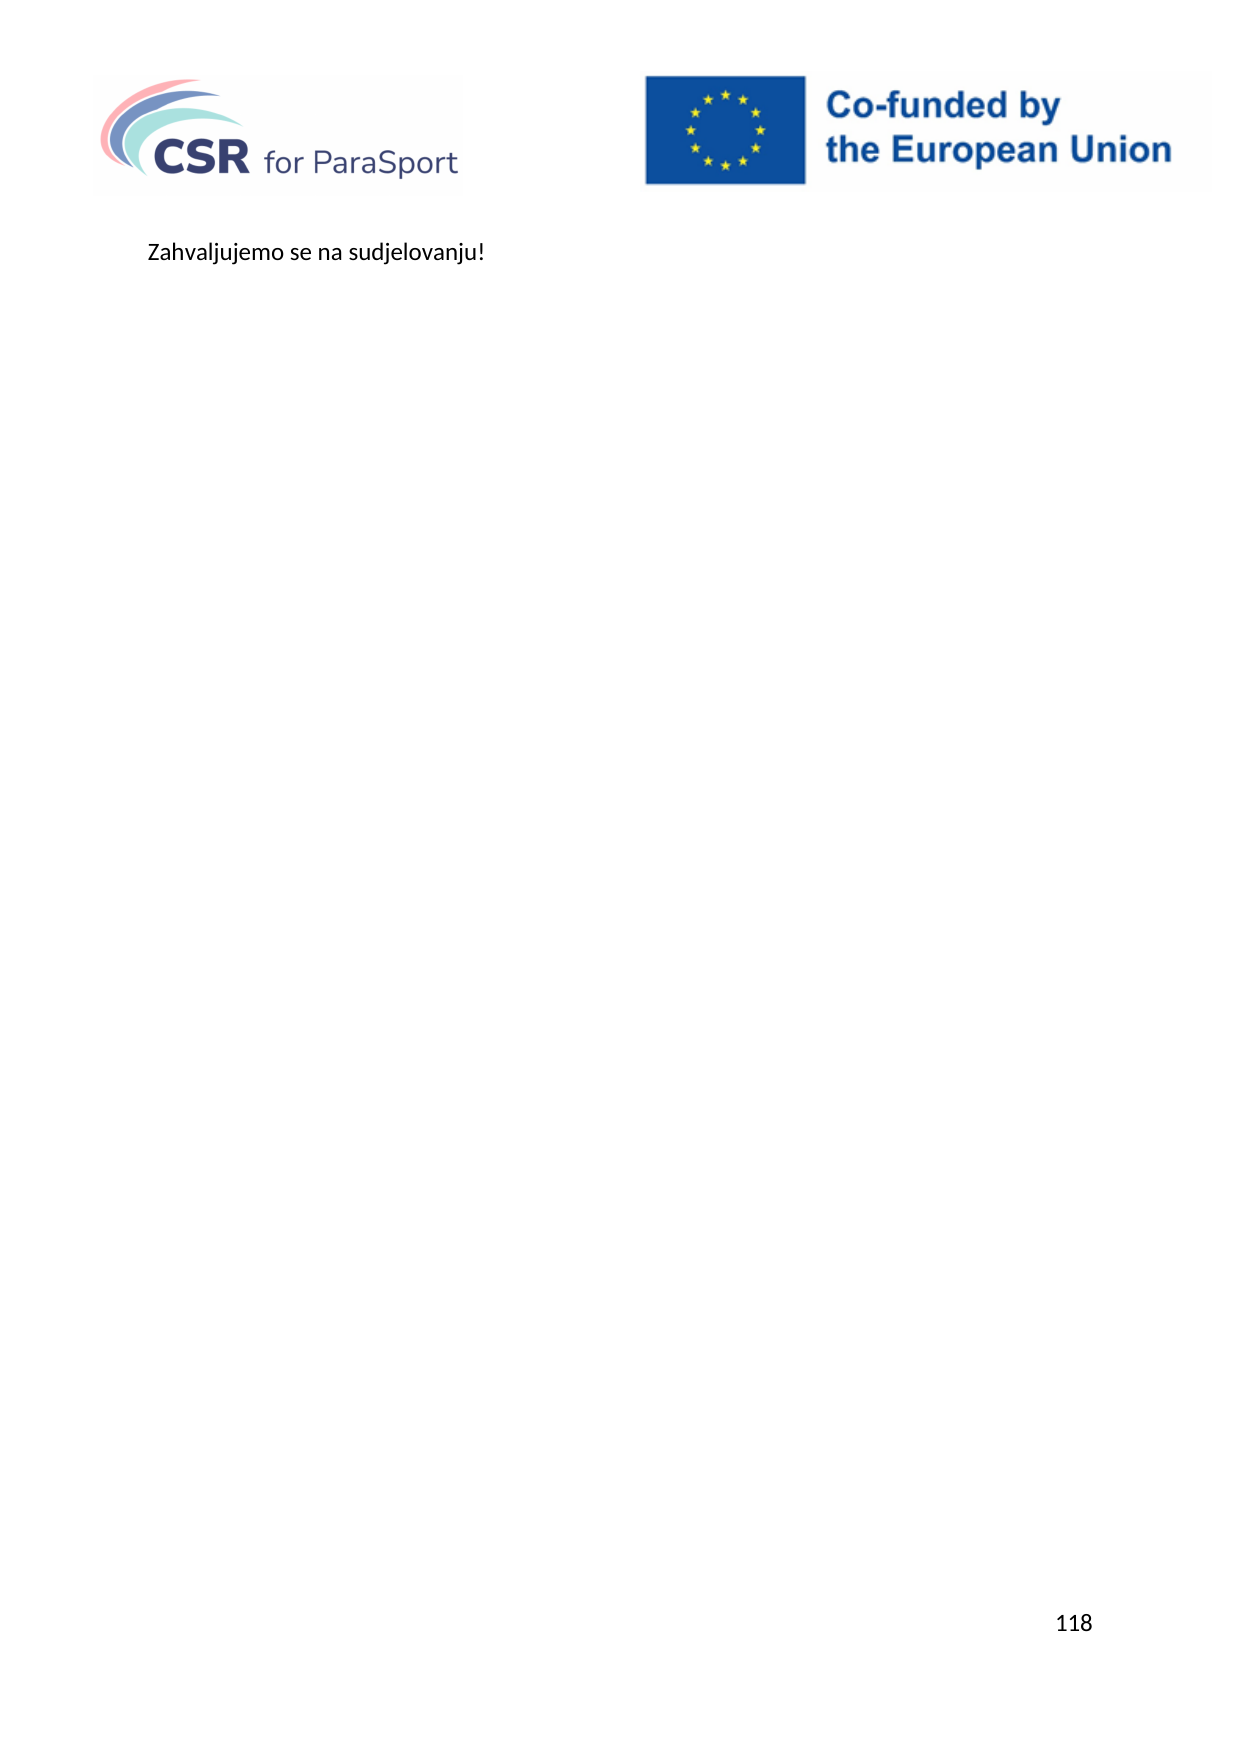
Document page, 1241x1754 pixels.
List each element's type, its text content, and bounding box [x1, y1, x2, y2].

picture [92, 75, 463, 196]
picture [639, 71, 1212, 192]
text Zahvaljujemo se na sudjelovanju! [148, 237, 1093, 267]
